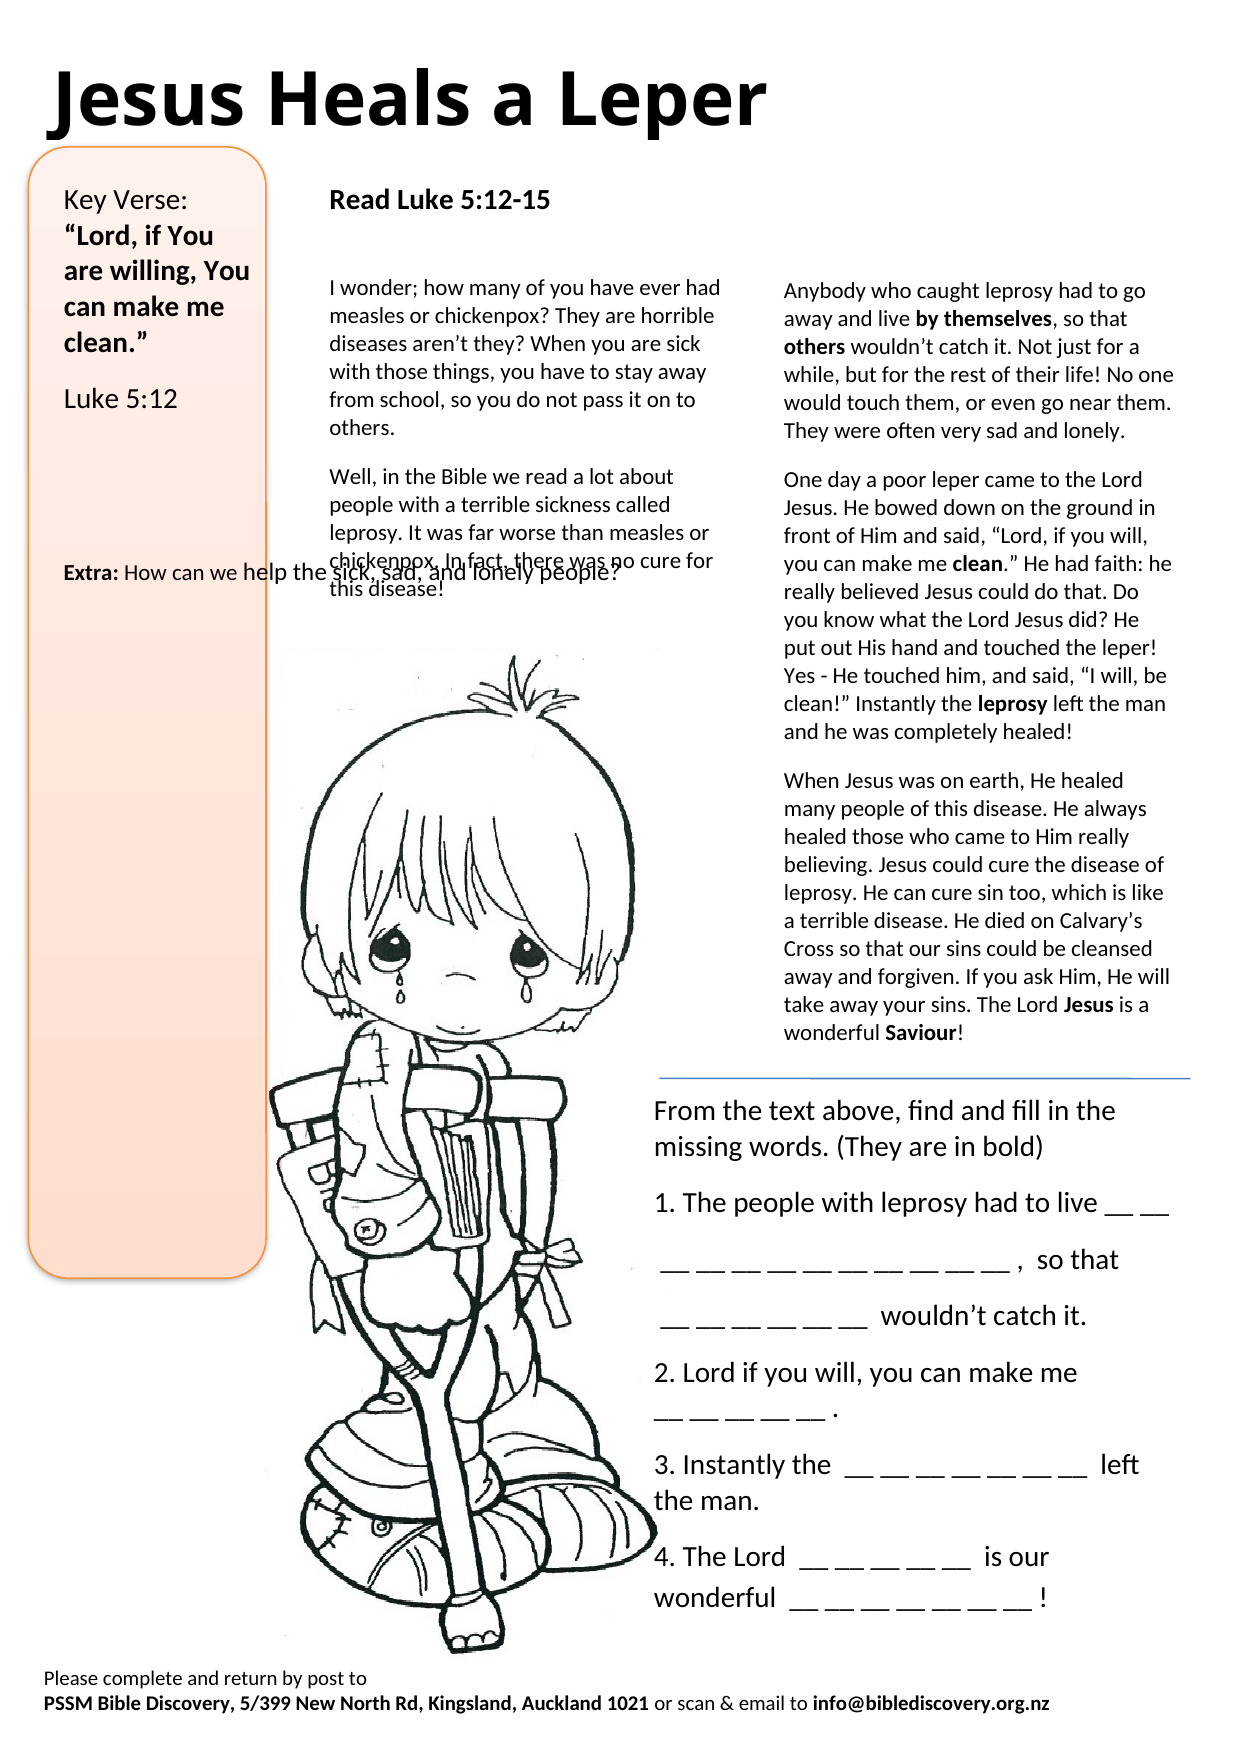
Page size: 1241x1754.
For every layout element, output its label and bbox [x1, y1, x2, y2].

picture [253, 648, 667, 1675]
